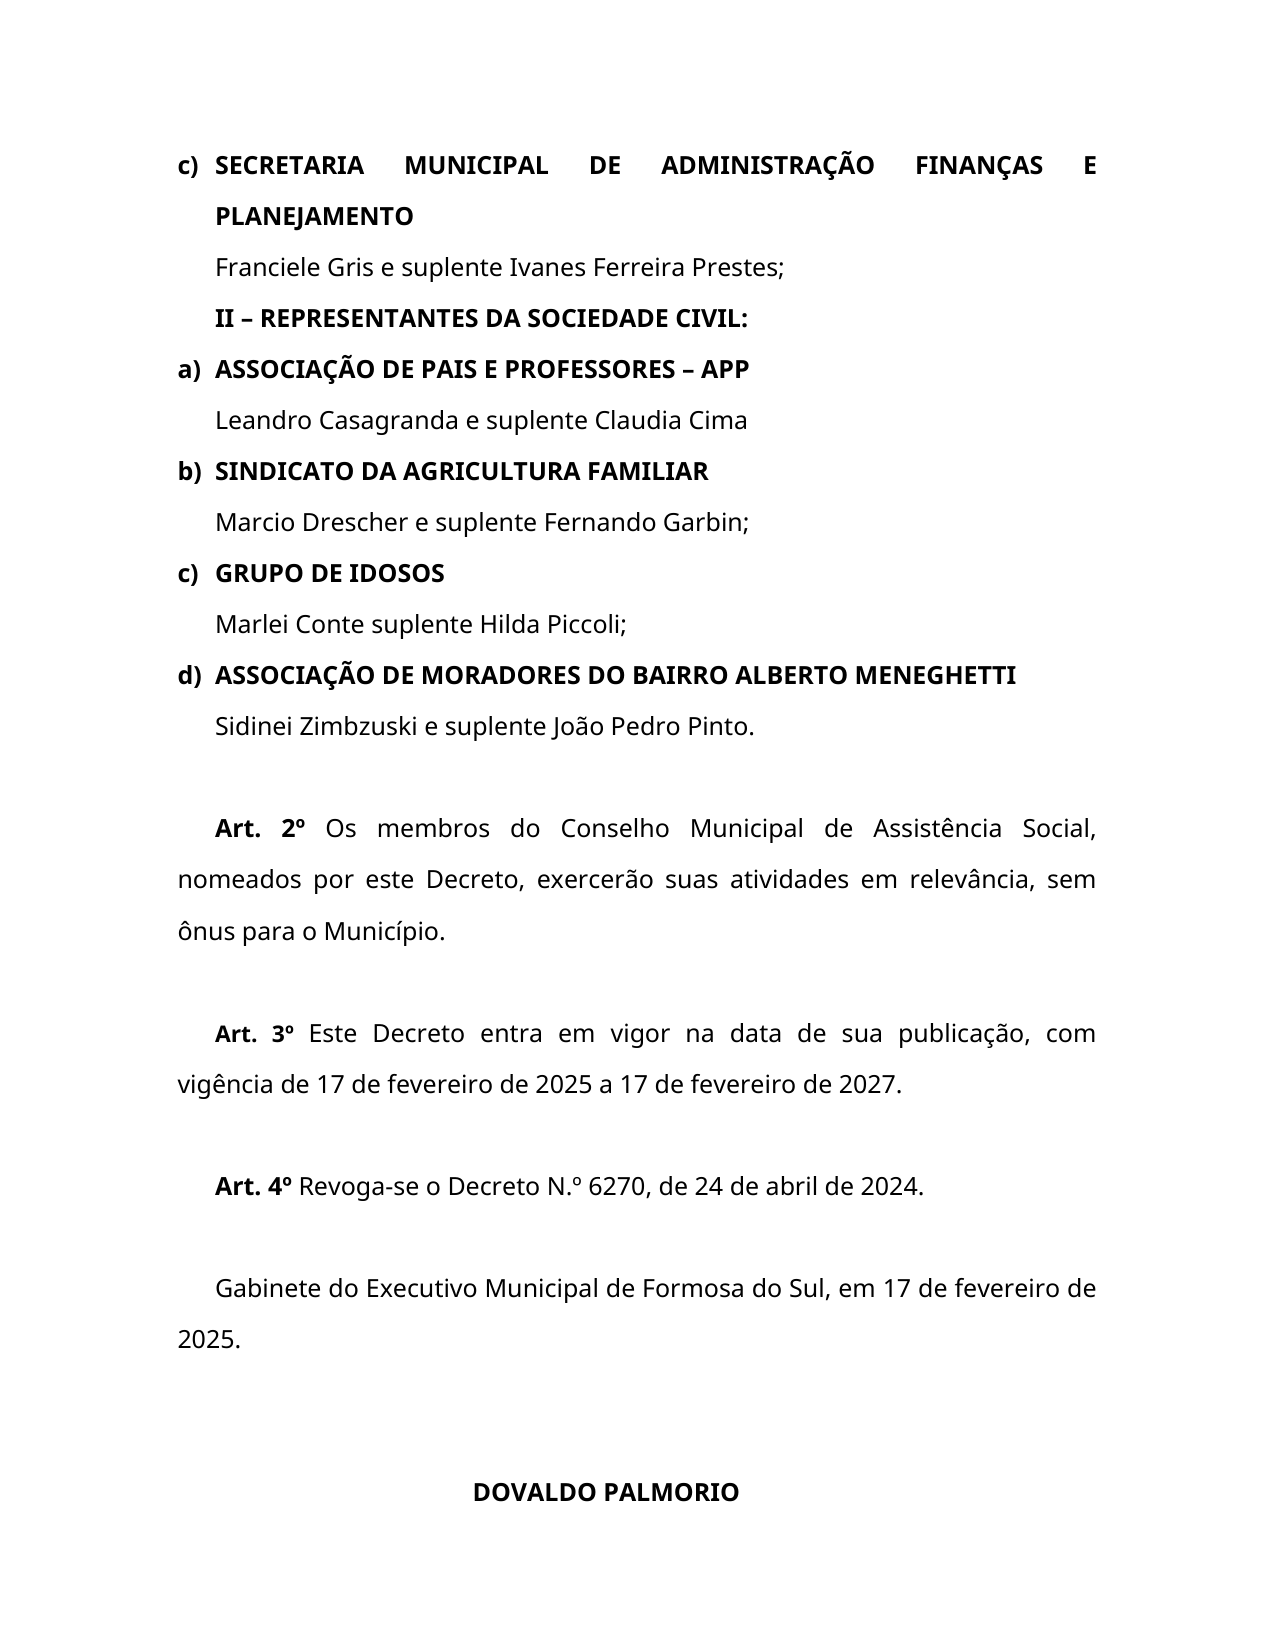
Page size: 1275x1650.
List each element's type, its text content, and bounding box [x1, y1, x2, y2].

text Marlei Conte suplente Hilda Piccoli; [215, 607, 1098, 641]
text Sidinei Zimbzuski e suplente João Pedro Pinto. [215, 709, 1098, 743]
text Franciele Gris e suplente Ivanes Ferreira Prestes; [215, 250, 1098, 284]
list ASSOCIAÇÃO DE PAIS E PROFESSORES – APP [177, 352, 1098, 386]
text Art. 4º Revoga-se o Decreto N.º 6270, de 24 de abril de 2024. [177, 1168, 1098, 1202]
text Art. 3º Este Decreto entra em vigor na data de sua publicação, com vigência de 17 de fevereiro de 2025 a 17 de fevereiro de 2027. [177, 1015, 1098, 1100]
list SECRETARIA MUNICIPAL DE ADMINISTRAÇÃO FINANÇAS E PLANEJAMENTO [177, 148, 1098, 233]
text Art. 2º Os membros do Conselho Municipal de Assistência Social, nomeados por este Decreto, exercerão suas atividades em relevância, sem ônus para o Município. [177, 811, 1098, 947]
text DOVALDO PALMORIO [177, 1475, 1098, 1509]
list GRUPO DE IDOSOS [177, 556, 1098, 590]
text II – REPRESENTANTES DA SOCIEDADE CIVIL: [215, 301, 1098, 335]
list ASSOCIAÇÃO DE MORADORES DO BAIRRO ALBERTO MENEGHETTI [177, 658, 1098, 692]
text Marcio Drescher e suplente Fernando Garbin; [215, 505, 1098, 539]
list SINDICATO DA AGRICULTURA FAMILIAR [177, 454, 1098, 488]
text Leandro Casagranda e suplente Claudia Cima [215, 403, 1098, 437]
text Gabinete do Executivo Municipal de Formosa do Sul, em 17 de fevereiro de 2025. [177, 1271, 1098, 1356]
